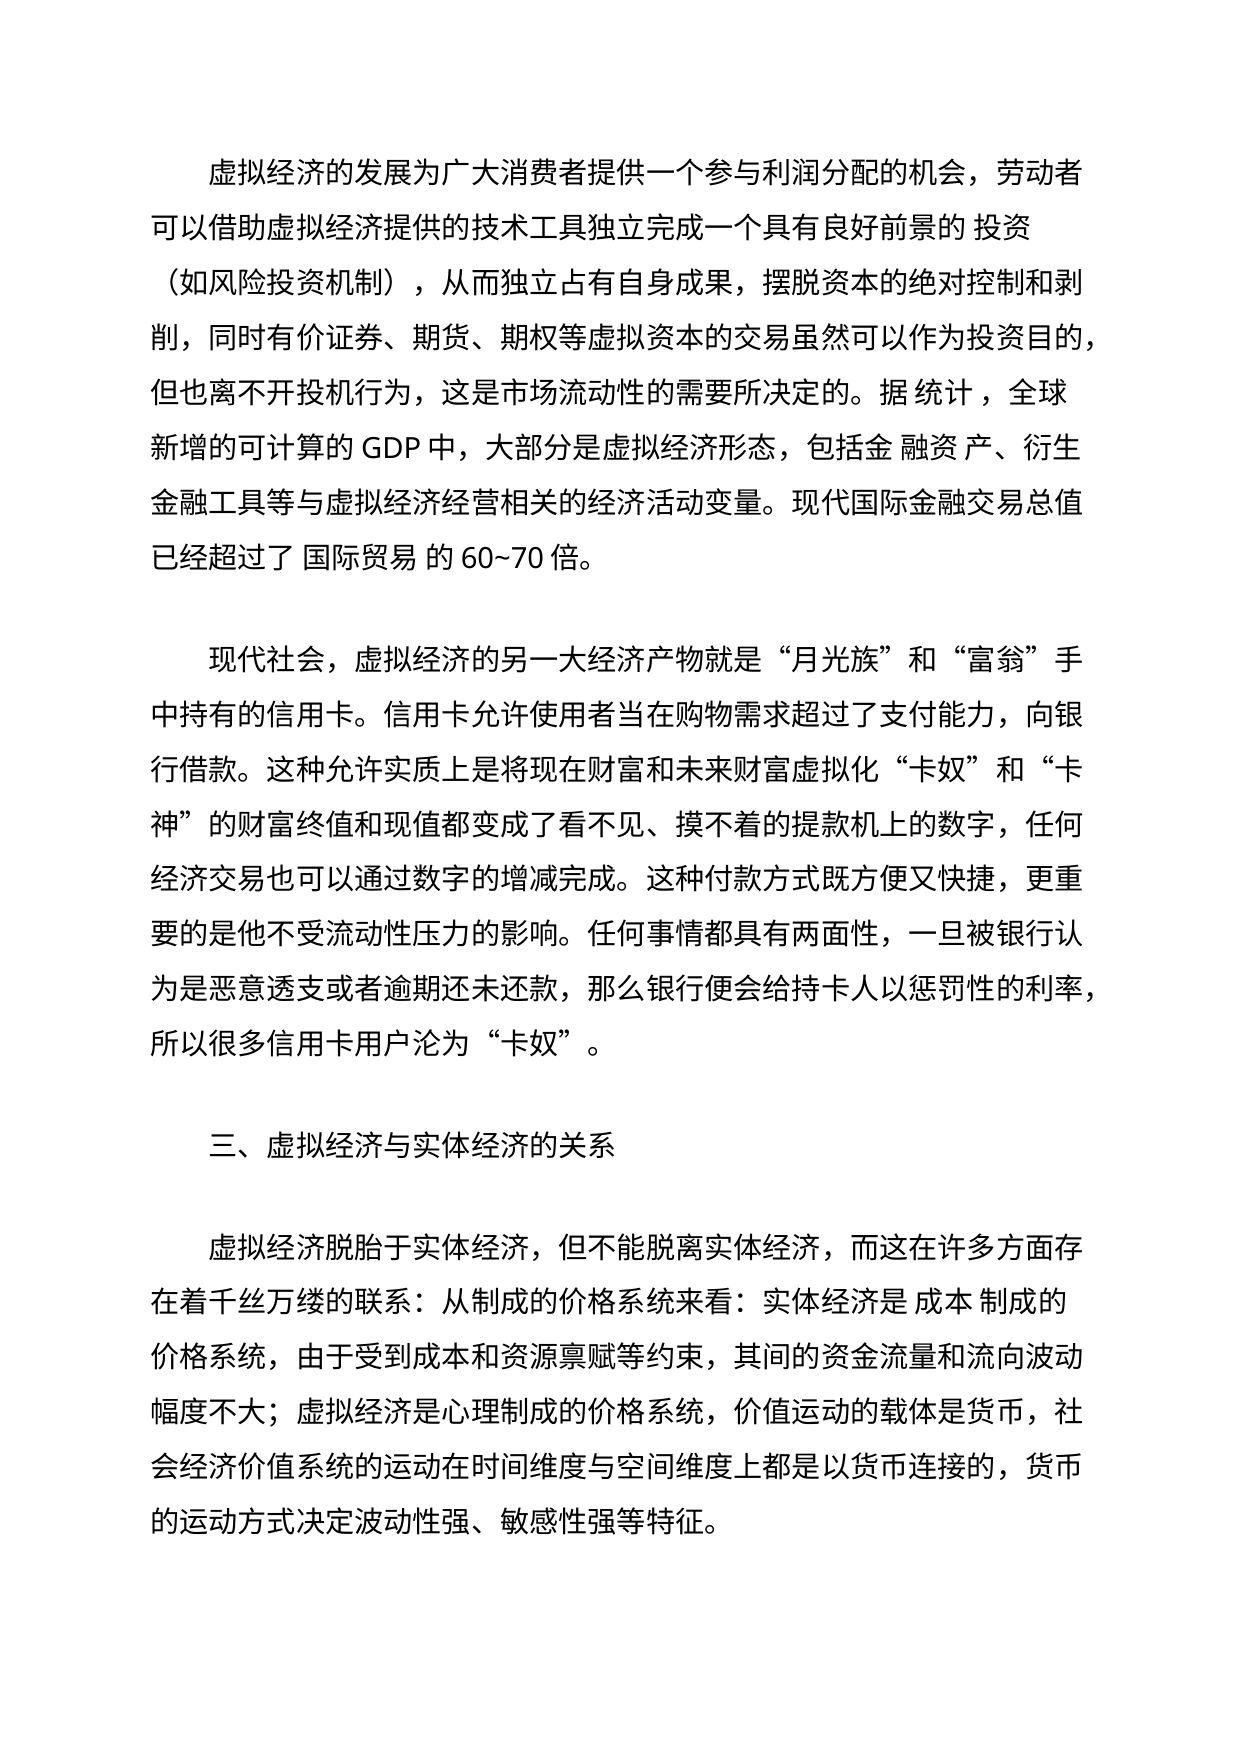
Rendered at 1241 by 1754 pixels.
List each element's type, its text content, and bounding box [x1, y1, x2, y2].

text 虚拟经济脱胎于实体经济，但不能脱离实体经济，而这在许多方面存在着千丝万缕的联系：从制成的价格系统来看：实体经济是 成本 制成的价格系统，由于受到成本和资源禀赋等约束，其间的资金流量和流向波动幅度不大；虚拟经济是心理制成的价格系统，价值运动的载体是货币，社会经济价值系统的运动在时间维度与空间维度上都是以货币连接的，货币的运动方式决定波动性强、敏感性强等特征。 [150, 1224, 1090, 1541]
text 虚拟经济的发展为广大消费者提供一个参与利润分配的机会，劳动者可以借助虚拟经济提供的技术工具独立完成一个具有良好前景的 投资 （如风险投资机制），从而独立占有自身成果，摆脱资本的绝对控制和剥削，同时有价证券、期货、期权等虚拟资本的交易虽然可以作为投资目的，但也离不开投机行为，这是市场流动性的需要所决定的。据 统计 ，全球新增的可计算的 GDP中，大部分是虚拟经济形态，包括金 融资 产、衍生金融工具等与虚拟经济经营相关的经济活动变量。现代国际金融交易总值已经超过了 国际贸易 的60~70倍。 [150, 150, 1090, 577]
text 三、虚拟经济与实体经济的关系 [150, 1122, 1090, 1165]
text 现代社会，虚拟经济的另一大经济产物就是“月光族”和“富翁”手中持有的信用卡。信用卡允许使用者当在购物需求超过了支付能力，向银行借款。这种允许实质上是将现在财富和未来财富虚拟化“卡奴”和“卡神”的财富终值和现值都变成了看不见、摸不着的提款机上的数字，任何经济交易也可以通过数字的增减完成。这种付款方式既方便又快捷，更重要的是他不受流动性压力的影响。任何事情都具有两面性，一旦被银行认为是恶意透支或者逾期还未还款，那么银行便会给持卡人以惩罚性的利率，所以很多信用卡用户沦为“卡奴”。 [150, 636, 1090, 1063]
